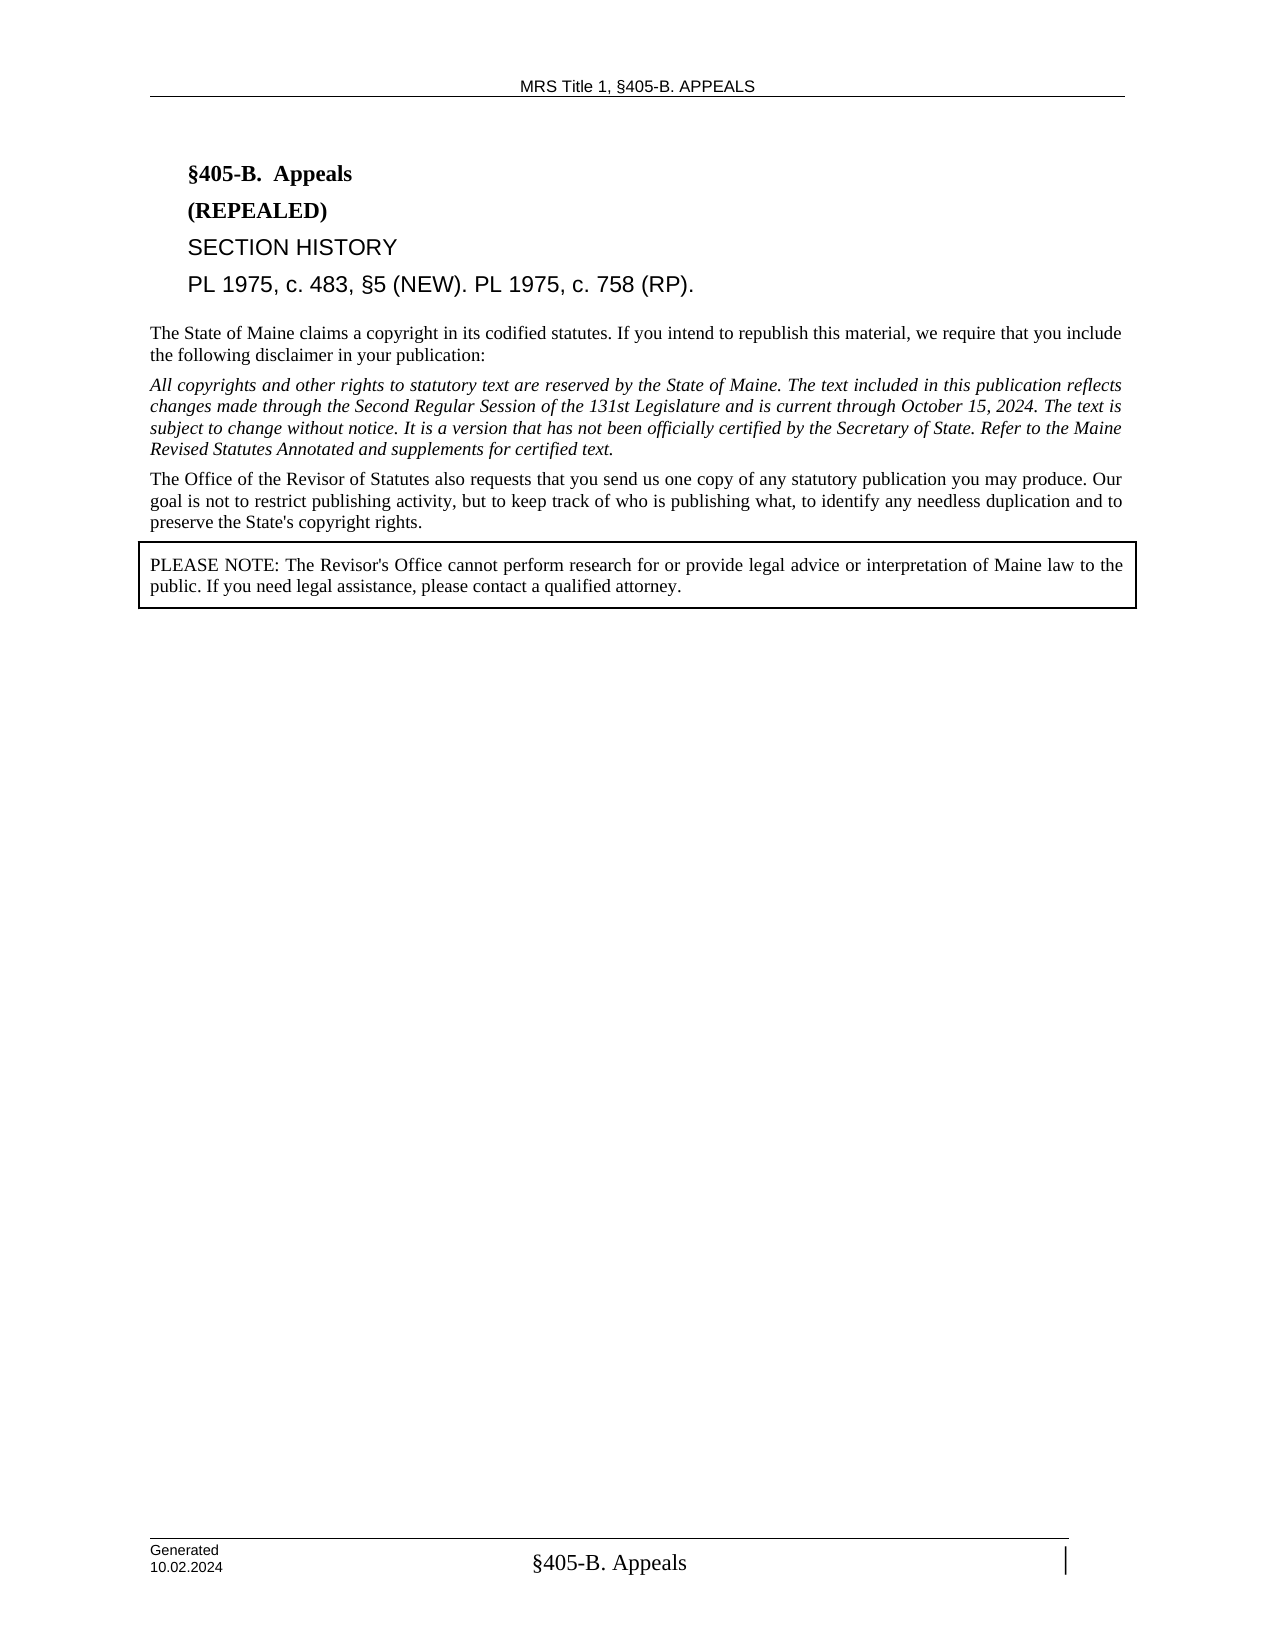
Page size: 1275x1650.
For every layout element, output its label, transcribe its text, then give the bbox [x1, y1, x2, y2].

text All copyrights and other rights to statutory text are reserved by the State of Maine. The text included in this publication reflects changes made through the Second Regular Session of the 131st Legislature and is current through October 15, 2024 . The text is subject to change without notice. It is a version that has not been officially certified by the Secretary of State. Refer to the Maine Revised Statutes Annotated and supplements for certified text. [150, 373, 1125, 460]
text The Office of the Revisor of Statutes also requests that you send us one copy of any statutory publication you may produce. Our goal is not to restrict publishing activity, but to keep track of who is publishing what, to identify any needless duplication and to preserve the State's copyright rights. [150, 468, 1125, 533]
text (REPEALED) [187, 197, 1125, 223]
text SECTION HISTORY [187, 234, 1125, 260]
text PL 1975, c. 483, §5 (NEW). PL 1975, c. 758 (RP). [187, 271, 1125, 297]
text §405-B. Appeals [187, 160, 1125, 187]
text The State of Maine claims a copyright in its codified statutes. If you intend to republish this material, we require that you include the following disclaimer in your publication: [150, 322, 1125, 365]
text PLEASE NOTE: The Revisor's Office cannot perform research for or provide legal advice or interpretation of Maine law to the public. If you need legal assistance, please contact a qualified attorney. [140, 543, 1135, 607]
